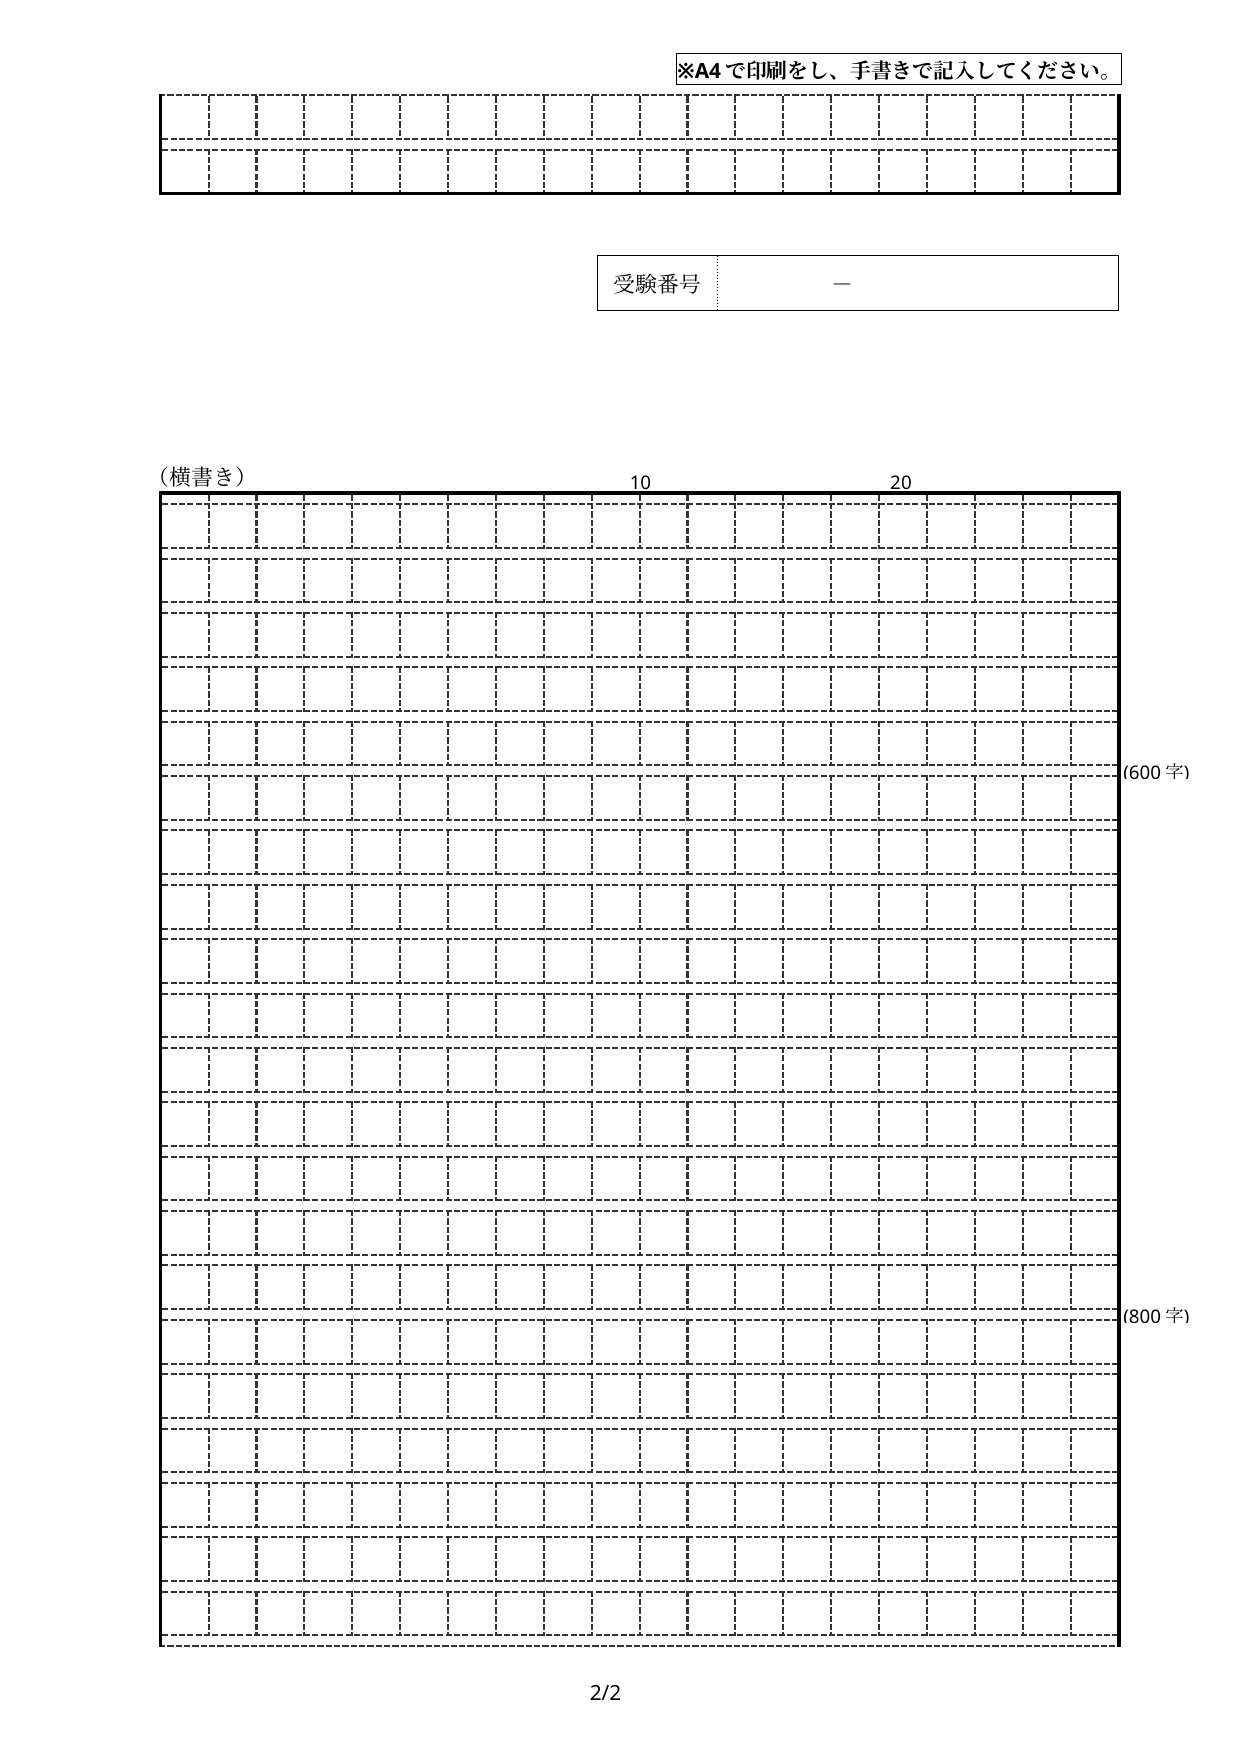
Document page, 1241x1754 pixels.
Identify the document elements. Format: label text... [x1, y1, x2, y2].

table_cell [209, 1199, 256, 1210]
table_header [209, 495, 256, 503]
table_cell [162, 1036, 208, 1047]
table_cell [735, 1101, 783, 1145]
table_cell [544, 721, 592, 764]
table_cell [1023, 710, 1071, 721]
table_cell [927, 710, 975, 721]
table_cell [688, 1036, 735, 1047]
table_cell [256, 710, 304, 721]
table_cell [879, 1101, 927, 1145]
table_cell [496, 547, 544, 557]
table_cell [640, 1526, 687, 1536]
table_cell [831, 1047, 879, 1091]
table_cell [927, 1319, 975, 1362]
table_cell [304, 612, 352, 656]
table_cell [304, 1634, 352, 1645]
table_cell [304, 873, 352, 884]
table_cell [975, 666, 1023, 710]
table_cell [1071, 1471, 1117, 1482]
table_header [768, 256, 818, 310]
table_cell [831, 1308, 879, 1319]
table_cell [640, 1417, 687, 1427]
table_cell [304, 1308, 352, 1319]
table_cell [688, 138, 735, 148]
table_cell [735, 94, 783, 138]
table_cell [544, 829, 592, 873]
table_cell [879, 1580, 927, 1591]
table_cell [640, 1199, 687, 1210]
table_cell [304, 601, 352, 612]
table_cell [1071, 721, 1117, 764]
table_cell [304, 1471, 352, 1482]
table_cell [640, 873, 687, 884]
table_cell [400, 503, 448, 547]
table_cell [448, 1319, 496, 1362]
table_cell [592, 558, 639, 601]
table_cell [209, 1308, 256, 1319]
table_cell [688, 764, 735, 775]
table_cell [544, 1428, 592, 1471]
table_cell [688, 1254, 735, 1264]
table_cell [975, 601, 1023, 612]
table_cell [1071, 1526, 1117, 1536]
table_cell [879, 829, 927, 873]
table_cell [879, 993, 927, 1036]
table_cell [496, 94, 544, 138]
table_cell [640, 775, 687, 819]
table_cell [879, 138, 927, 148]
text （横書き） [148, 460, 1063, 491]
table_cell [735, 612, 783, 656]
table_cell [783, 1319, 831, 1362]
table_cell [162, 884, 208, 927]
table_cell [879, 710, 927, 721]
table_header [1019, 256, 1069, 310]
table_cell [209, 1363, 256, 1373]
table_cell [592, 1482, 639, 1526]
table_cell [927, 764, 975, 775]
table_cell [544, 1156, 592, 1199]
table_cell [304, 1264, 352, 1308]
table_cell [975, 1319, 1023, 1362]
table_cell [209, 149, 256, 192]
table_cell [209, 1036, 256, 1047]
table_cell [879, 1036, 927, 1047]
table_cell [162, 94, 208, 138]
table_cell [879, 775, 927, 819]
table_cell [640, 721, 687, 764]
table_cell [304, 1210, 352, 1254]
table_cell [352, 1091, 400, 1101]
table_cell [640, 1428, 687, 1471]
table_cell [783, 1526, 831, 1536]
table_cell [256, 149, 304, 192]
table_cell [688, 993, 735, 1036]
table_cell [1023, 1319, 1071, 1362]
table_cell [927, 558, 975, 601]
table_cell [496, 1264, 544, 1308]
table_cell [400, 558, 448, 601]
table_cell [688, 558, 735, 601]
table_cell [831, 1428, 879, 1471]
table_cell [162, 873, 208, 884]
table_cell [448, 721, 496, 764]
table_header [783, 495, 831, 503]
table_cell [544, 1036, 592, 1047]
table_cell [544, 1373, 592, 1417]
table_cell [400, 1308, 448, 1319]
table_cell [304, 928, 352, 938]
table_cell [544, 1254, 592, 1264]
table_cell [592, 993, 639, 1036]
table_cell [1023, 1101, 1071, 1145]
table_cell [1023, 993, 1071, 1036]
table_cell [256, 601, 304, 612]
table_cell [783, 1156, 831, 1199]
table_cell [592, 1091, 639, 1101]
table_cell [544, 1319, 592, 1362]
table_cell [783, 1591, 831, 1634]
table_cell [640, 1210, 687, 1254]
table_cell [1071, 829, 1117, 873]
table_cell [256, 938, 304, 982]
table_cell [1023, 666, 1071, 710]
table_cell [1071, 1536, 1117, 1580]
table_cell [831, 1264, 879, 1308]
table_cell [400, 94, 448, 138]
table_header [918, 256, 968, 310]
table_cell [879, 1482, 927, 1526]
table_cell [688, 982, 735, 992]
table_cell [831, 710, 879, 721]
table_cell [831, 1471, 879, 1482]
table_cell [927, 1047, 975, 1091]
table_cell [352, 149, 400, 192]
table_cell [352, 1101, 400, 1145]
table_cell [735, 1210, 783, 1254]
table_cell [304, 1145, 352, 1156]
table_cell [688, 1145, 735, 1156]
table_cell [352, 721, 400, 764]
table_cell [209, 819, 256, 829]
table_cell [1023, 829, 1071, 873]
table_cell [735, 938, 783, 982]
table_cell [927, 94, 975, 138]
table_cell [352, 138, 400, 148]
table_cell [1071, 884, 1117, 927]
table_cell [304, 764, 352, 775]
table_cell [304, 710, 352, 721]
table_cell [544, 94, 592, 138]
table_cell [1023, 721, 1071, 764]
table_cell [448, 1634, 496, 1645]
table_cell [927, 612, 975, 656]
table_cell [592, 721, 639, 764]
table_cell [879, 1308, 927, 1319]
table_cell [162, 721, 208, 764]
table_cell [496, 884, 544, 927]
table_cell [304, 1156, 352, 1199]
table_cell [209, 1428, 256, 1471]
table_cell [256, 1417, 304, 1427]
table_cell [640, 1482, 687, 1526]
table_cell [927, 1145, 975, 1156]
table_cell [162, 1526, 208, 1536]
table_cell [209, 938, 256, 982]
table_cell [162, 1319, 208, 1362]
table_cell [592, 938, 639, 982]
table_cell [352, 1634, 400, 1645]
table_cell [352, 982, 400, 992]
table_cell [352, 547, 400, 557]
table_cell [783, 612, 831, 656]
table_cell [256, 829, 304, 873]
table_cell [1023, 149, 1071, 192]
table_cell [496, 1199, 544, 1210]
table_cell [975, 558, 1023, 601]
table_cell [640, 884, 687, 927]
table_cell [688, 1308, 735, 1319]
table_cell [352, 819, 400, 829]
table_cell [1071, 764, 1117, 775]
table_cell [592, 1210, 639, 1254]
table_cell [640, 94, 687, 138]
table_cell [209, 764, 256, 775]
table_cell [544, 666, 592, 710]
table_cell [544, 1591, 592, 1634]
table_cell [735, 1471, 783, 1482]
table_cell [352, 1363, 400, 1373]
table_cell [1071, 1145, 1117, 1156]
table_cell [975, 547, 1023, 557]
table_cell [352, 1526, 400, 1536]
table_header [352, 495, 400, 503]
table_cell [544, 149, 592, 192]
table_cell [975, 1428, 1023, 1471]
table_cell [352, 503, 400, 547]
table_cell [304, 503, 352, 547]
table_cell [831, 884, 879, 927]
table_cell [209, 1254, 256, 1264]
table_cell [927, 819, 975, 829]
table_cell [640, 1373, 687, 1417]
table_cell [831, 1199, 879, 1210]
table_header [717, 256, 767, 310]
table_cell [975, 503, 1023, 547]
table_cell [1071, 1417, 1117, 1427]
table_cell [448, 1363, 496, 1373]
table_cell [783, 1101, 831, 1145]
table_cell [783, 1091, 831, 1101]
table_cell [640, 1047, 687, 1091]
table_cell [448, 1482, 496, 1526]
table_cell [735, 666, 783, 710]
table_cell [927, 1254, 975, 1264]
table_cell [496, 764, 544, 775]
table_cell [1071, 1036, 1117, 1047]
table_cell [688, 666, 735, 710]
table_cell [496, 1101, 544, 1145]
table_cell [592, 1536, 639, 1580]
table_cell [544, 612, 592, 656]
table_header [879, 495, 927, 503]
table_cell [496, 1308, 544, 1319]
table_header [1023, 495, 1071, 503]
table_cell [735, 1319, 783, 1362]
table_cell [448, 547, 496, 557]
table_cell [688, 884, 735, 927]
table_cell [927, 138, 975, 148]
table_cell [783, 928, 831, 938]
table_cell [640, 503, 687, 547]
table_cell [209, 94, 256, 138]
table_cell [1023, 1428, 1071, 1471]
table_cell [162, 1199, 208, 1210]
table_cell [400, 612, 448, 656]
table_cell [1071, 1264, 1117, 1308]
table_cell [688, 1591, 735, 1634]
table_cell [879, 928, 927, 938]
table_cell [640, 666, 687, 710]
table_cell [592, 1308, 639, 1319]
table_cell [879, 1210, 927, 1254]
table_cell [927, 1580, 975, 1591]
table_cell [496, 1254, 544, 1264]
table_cell [448, 938, 496, 982]
table_cell [927, 149, 975, 192]
table_cell [975, 1373, 1023, 1417]
table_cell [544, 982, 592, 992]
table_cell [688, 656, 735, 666]
table_cell [975, 884, 1023, 927]
table_cell [162, 1047, 208, 1091]
table_cell [879, 1634, 927, 1645]
table_cell [927, 829, 975, 873]
table_cell [209, 721, 256, 764]
table_cell [688, 928, 735, 938]
table_cell [400, 666, 448, 710]
table_cell [592, 601, 639, 612]
table_cell [783, 558, 831, 601]
table_cell [448, 558, 496, 601]
table_cell [1023, 1047, 1071, 1091]
table_cell [688, 1482, 735, 1526]
table_cell [927, 1036, 975, 1047]
table_cell [304, 547, 352, 557]
table_cell [1023, 94, 1071, 138]
table_cell [448, 873, 496, 884]
table_cell [592, 1145, 639, 1156]
table_cell [352, 1536, 400, 1580]
table_cell [400, 1319, 448, 1362]
table_cell [400, 710, 448, 721]
table_header [975, 495, 1023, 503]
table_cell [496, 149, 544, 192]
table_cell [496, 1634, 544, 1645]
table_cell [640, 764, 687, 775]
table_cell [448, 503, 496, 547]
table_cell [352, 873, 400, 884]
table_cell [688, 873, 735, 884]
table_cell [162, 503, 208, 547]
table_cell [927, 1417, 975, 1427]
table_cell [256, 1634, 304, 1645]
table_cell [831, 938, 879, 982]
table_cell [1071, 1634, 1117, 1645]
table_cell [975, 656, 1023, 666]
table_cell [256, 1373, 304, 1417]
table_cell [783, 884, 831, 927]
table_cell [304, 938, 352, 982]
table_cell [735, 656, 783, 666]
table_cell [640, 656, 687, 666]
table_cell [256, 547, 304, 557]
table_cell [688, 829, 735, 873]
table_cell [783, 1373, 831, 1417]
table_cell [1023, 1591, 1071, 1634]
table_cell [448, 1580, 496, 1591]
table_cell [400, 601, 448, 612]
table_cell [1023, 1199, 1071, 1210]
table_cell [162, 928, 208, 938]
table_cell [688, 1417, 735, 1427]
table_cell [400, 873, 448, 884]
table_cell [783, 1199, 831, 1210]
table_cell [1071, 775, 1117, 819]
table_cell [256, 1526, 304, 1536]
table_cell [927, 601, 975, 612]
table_cell [783, 819, 831, 829]
table_cell [544, 938, 592, 982]
table_cell [1071, 612, 1117, 656]
table_cell [927, 656, 975, 666]
table_cell [162, 601, 208, 612]
table_cell [1023, 1254, 1071, 1264]
table_cell [256, 1091, 304, 1101]
table_cell [496, 601, 544, 612]
table_cell [592, 775, 639, 819]
table_header － [818, 256, 868, 310]
table_cell [927, 547, 975, 557]
table_cell [592, 149, 639, 192]
table_cell [592, 1254, 639, 1264]
table_cell [1071, 656, 1117, 666]
table_cell [209, 666, 256, 710]
table_cell [831, 1580, 879, 1591]
table_cell [927, 1428, 975, 1471]
table_cell [640, 1580, 687, 1591]
table_cell [735, 873, 783, 884]
table_cell [400, 819, 448, 829]
table_cell [783, 775, 831, 819]
table_cell [831, 94, 879, 138]
table_cell [448, 1308, 496, 1319]
table_cell [831, 656, 879, 666]
table_cell [209, 547, 256, 557]
table_cell [304, 819, 352, 829]
table_cell [927, 1373, 975, 1417]
table_cell [448, 764, 496, 775]
table_cell [688, 94, 735, 138]
table_cell [592, 94, 639, 138]
table_cell [496, 1373, 544, 1417]
table_cell [400, 1264, 448, 1308]
table_cell [927, 666, 975, 710]
table_cell [688, 1264, 735, 1308]
table_cell [544, 138, 592, 148]
table_cell [400, 993, 448, 1036]
table_cell [448, 710, 496, 721]
table_cell [209, 1101, 256, 1145]
table_cell [448, 1526, 496, 1536]
table_cell [162, 1482, 208, 1526]
table_cell [688, 149, 735, 192]
table_cell [735, 928, 783, 938]
table_cell [927, 993, 975, 1036]
table_cell [352, 1482, 400, 1526]
table_cell [735, 1526, 783, 1536]
table_cell [496, 982, 544, 992]
table_cell [1071, 1591, 1117, 1634]
table_cell [162, 1591, 208, 1634]
table_cell [448, 612, 496, 656]
table_cell [352, 666, 400, 710]
table_cell [304, 1536, 352, 1580]
table_cell [256, 503, 304, 547]
table_cell [1023, 558, 1071, 601]
table_cell [496, 710, 544, 721]
table_cell [304, 666, 352, 710]
table_cell [1023, 928, 1071, 938]
table_cell [162, 149, 208, 192]
table_cell [544, 1199, 592, 1210]
table_cell [783, 1471, 831, 1482]
table_cell [209, 138, 256, 148]
table_cell [352, 938, 400, 982]
table_cell [496, 666, 544, 710]
table_cell [879, 666, 927, 710]
table_cell [162, 819, 208, 829]
table_cell [1023, 1210, 1071, 1254]
table_cell [256, 1319, 304, 1362]
table_cell [1071, 1373, 1117, 1417]
table_cell [879, 503, 927, 547]
table_cell [544, 1471, 592, 1482]
table_cell [783, 1036, 831, 1047]
table_cell [831, 1319, 879, 1362]
table_cell [1071, 928, 1117, 938]
table_cell [831, 1145, 879, 1156]
table_cell [1071, 558, 1117, 601]
table_cell [1023, 884, 1071, 927]
table_cell [735, 1634, 783, 1645]
table_cell [735, 982, 783, 992]
table_cell [496, 873, 544, 884]
table_cell [640, 938, 687, 982]
table_cell [879, 1156, 927, 1199]
table_cell [352, 1373, 400, 1417]
table_cell [209, 1091, 256, 1101]
table_cell [592, 982, 639, 992]
table_cell [1071, 1308, 1117, 1319]
table_cell [448, 884, 496, 927]
table_cell [544, 1145, 592, 1156]
table_cell [783, 993, 831, 1036]
table_cell [927, 1482, 975, 1526]
table_cell [1071, 1319, 1117, 1362]
table_cell [783, 982, 831, 992]
table_cell [879, 1536, 927, 1580]
table_cell [448, 1199, 496, 1210]
table_cell [448, 601, 496, 612]
table_cell [304, 982, 352, 992]
table_cell [304, 993, 352, 1036]
table_cell [162, 829, 208, 873]
table_cell [256, 1101, 304, 1145]
table_cell [640, 1634, 687, 1645]
table_cell [1023, 764, 1071, 775]
table_cell [352, 1580, 400, 1591]
table_cell [162, 938, 208, 982]
table_cell [640, 547, 687, 557]
table_cell [544, 1091, 592, 1101]
table_cell [688, 938, 735, 982]
table_cell [448, 775, 496, 819]
table_cell [975, 612, 1023, 656]
table_cell [975, 1254, 1023, 1264]
table_cell [496, 1156, 544, 1199]
table_header [868, 256, 918, 310]
table_cell [352, 1308, 400, 1319]
table_cell [256, 94, 304, 138]
table_cell [640, 1319, 687, 1362]
table_cell [256, 721, 304, 764]
table_cell [352, 1145, 400, 1156]
table_cell [496, 558, 544, 601]
table_cell [448, 1428, 496, 1471]
table_cell [640, 1308, 687, 1319]
table_cell [640, 1536, 687, 1580]
table_cell [783, 666, 831, 710]
table_cell [927, 884, 975, 927]
table_cell [831, 666, 879, 710]
table_cell [688, 503, 735, 547]
table_cell [256, 1482, 304, 1526]
table_cell [352, 710, 400, 721]
table_cell [1071, 819, 1117, 829]
table_cell [831, 1091, 879, 1101]
table_cell [640, 558, 687, 601]
table_cell [162, 1210, 208, 1254]
table_cell [304, 1526, 352, 1536]
table_cell [1023, 547, 1071, 557]
table_cell [879, 1526, 927, 1536]
table_cell [496, 938, 544, 982]
table_cell [831, 764, 879, 775]
table_cell [448, 1210, 496, 1254]
table_cell [400, 1536, 448, 1580]
table_cell [735, 1536, 783, 1580]
table_cell [209, 1591, 256, 1634]
table_cell [640, 710, 687, 721]
table_cell [735, 503, 783, 547]
table_cell [400, 775, 448, 819]
table_header [592, 495, 639, 503]
table_cell [256, 1210, 304, 1254]
table_cell [688, 819, 735, 829]
table_cell [927, 721, 975, 764]
table_cell [592, 884, 639, 927]
table_cell [975, 1580, 1023, 1591]
table_cell [735, 1036, 783, 1047]
table_cell [256, 1145, 304, 1156]
table_cell [1071, 1254, 1117, 1264]
table_cell [592, 1199, 639, 1210]
table_cell [975, 1417, 1023, 1427]
table_cell [209, 884, 256, 927]
table_cell [592, 1634, 639, 1645]
table_cell [209, 1634, 256, 1645]
table_cell [448, 993, 496, 1036]
table_cell [927, 1591, 975, 1634]
table_cell [927, 1526, 975, 1536]
table_cell [304, 884, 352, 927]
table_cell [400, 1363, 448, 1373]
table_cell [975, 1036, 1023, 1047]
table_cell [927, 873, 975, 884]
table_cell [304, 775, 352, 819]
table_cell [735, 1580, 783, 1591]
table_cell [735, 1591, 783, 1634]
table_cell [975, 764, 1023, 775]
table_cell [831, 819, 879, 829]
table_cell [735, 1308, 783, 1319]
table_header [162, 495, 208, 503]
table_cell [352, 764, 400, 775]
table_cell [1071, 601, 1117, 612]
table_cell [879, 1047, 927, 1091]
table_cell [256, 982, 304, 992]
table_cell [544, 1536, 592, 1580]
table_cell [688, 1047, 735, 1091]
table_cell [1071, 1091, 1117, 1101]
table_cell [352, 1210, 400, 1254]
table_cell [879, 94, 927, 138]
table_cell [400, 884, 448, 927]
table_cell [496, 656, 544, 666]
table_cell [975, 1199, 1023, 1210]
table_cell [544, 1580, 592, 1591]
table_cell [209, 993, 256, 1036]
table_cell [544, 1634, 592, 1645]
table_cell [735, 775, 783, 819]
table_cell [400, 149, 448, 192]
table_cell [783, 873, 831, 884]
table_cell [879, 764, 927, 775]
table_cell [783, 656, 831, 666]
table_cell [688, 775, 735, 819]
table_cell [544, 884, 592, 927]
table_cell [831, 1210, 879, 1254]
table_cell [544, 710, 592, 721]
table_cell [256, 1580, 304, 1591]
table_cell [975, 1591, 1023, 1634]
table_cell [400, 928, 448, 938]
table_cell [592, 612, 639, 656]
table_cell [400, 1210, 448, 1254]
table_cell [162, 1536, 208, 1580]
table_cell [400, 1580, 448, 1591]
table_cell [304, 1199, 352, 1210]
table_cell [448, 819, 496, 829]
table_cell [927, 1308, 975, 1319]
table_header [688, 495, 735, 503]
table_cell [831, 1156, 879, 1199]
table_cell [592, 547, 639, 557]
table_cell [448, 94, 496, 138]
table_cell [304, 1363, 352, 1373]
table_cell [400, 1373, 448, 1417]
table_cell [975, 94, 1023, 138]
table_cell [162, 656, 208, 666]
table_cell [1023, 873, 1071, 884]
table_cell [209, 601, 256, 612]
table_cell [640, 1091, 687, 1101]
table_cell [1071, 1580, 1117, 1591]
table_cell [162, 1091, 208, 1101]
table_cell [975, 829, 1023, 873]
table_cell [640, 1363, 687, 1373]
table_cell [1023, 819, 1071, 829]
table_cell [1023, 1634, 1071, 1645]
table_cell [640, 601, 687, 612]
table_cell [735, 1047, 783, 1091]
table_cell [879, 656, 927, 666]
table_cell [640, 1591, 687, 1634]
table_cell [400, 1526, 448, 1536]
table_cell [1071, 666, 1117, 710]
table_cell [640, 1156, 687, 1199]
table_cell [544, 1308, 592, 1319]
table_cell [735, 829, 783, 873]
table_cell [688, 1634, 735, 1645]
table_cell [400, 1428, 448, 1471]
table_cell [256, 1199, 304, 1210]
table_cell [975, 1308, 1023, 1319]
table_cell [1071, 938, 1117, 982]
table_cell [496, 1047, 544, 1091]
table_cell [162, 666, 208, 710]
table_cell [975, 1047, 1023, 1091]
table_cell [688, 710, 735, 721]
table_cell [592, 1264, 639, 1308]
table_cell [1071, 1101, 1117, 1145]
table_cell [352, 1428, 400, 1471]
table_cell [879, 1091, 927, 1101]
table_cell [162, 1145, 208, 1156]
table_cell [448, 928, 496, 938]
table_cell [209, 1482, 256, 1526]
table_cell [927, 1471, 975, 1482]
table_cell [1071, 94, 1117, 138]
table_cell [592, 1526, 639, 1536]
table_cell [209, 982, 256, 992]
table_cell [304, 138, 352, 148]
table_cell [879, 1319, 927, 1362]
table_cell [162, 993, 208, 1036]
table_cell [544, 1526, 592, 1536]
table_cell [975, 1264, 1023, 1308]
table_cell [735, 1091, 783, 1101]
table_cell [592, 138, 639, 148]
table_cell [304, 149, 352, 192]
table_cell [209, 1536, 256, 1580]
table_cell [640, 928, 687, 938]
table_cell [927, 503, 975, 547]
table_cell [304, 1036, 352, 1047]
table_cell [831, 149, 879, 192]
table_cell [783, 1580, 831, 1591]
table_cell [496, 503, 544, 547]
table_cell [592, 1580, 639, 1591]
table_cell [304, 1373, 352, 1417]
table_cell [975, 1210, 1023, 1254]
table_cell [927, 1264, 975, 1308]
table_cell [304, 1319, 352, 1362]
table_cell [496, 1536, 544, 1580]
table_cell [927, 1199, 975, 1210]
table_cell [496, 1363, 544, 1373]
table_cell [879, 819, 927, 829]
table_cell [831, 721, 879, 764]
table_header [256, 495, 304, 503]
table_cell [209, 1264, 256, 1308]
table_cell [256, 775, 304, 819]
table_cell [592, 1047, 639, 1091]
table_cell [448, 149, 496, 192]
table_cell [496, 1036, 544, 1047]
table_cell [831, 1417, 879, 1427]
table_cell [975, 1634, 1023, 1645]
table_cell [592, 1036, 639, 1047]
table_cell [496, 1428, 544, 1471]
table_cell [1071, 1199, 1117, 1210]
table_cell [304, 94, 352, 138]
table_header [544, 495, 592, 503]
table_cell [735, 1373, 783, 1417]
table_cell [496, 1417, 544, 1427]
table_cell [927, 928, 975, 938]
table_cell [783, 1363, 831, 1373]
table_cell [400, 721, 448, 764]
table_cell [400, 1482, 448, 1526]
table_cell [448, 829, 496, 873]
table_header [496, 495, 544, 503]
table_cell [1023, 1363, 1071, 1373]
table_cell [1023, 775, 1071, 819]
table_cell [735, 764, 783, 775]
table_cell [783, 1210, 831, 1254]
table_header [1069, 256, 1118, 310]
table_cell [256, 1308, 304, 1319]
table_cell [496, 138, 544, 148]
table_cell [1071, 710, 1117, 721]
table_cell [879, 1417, 927, 1427]
table_cell [162, 558, 208, 601]
table_cell [879, 1471, 927, 1482]
table_cell [1023, 612, 1071, 656]
table_cell [304, 1091, 352, 1101]
table_cell [448, 1373, 496, 1417]
table_cell [256, 928, 304, 938]
table_cell [831, 503, 879, 547]
table_cell [831, 138, 879, 148]
table_cell [783, 1254, 831, 1264]
table_cell [304, 1591, 352, 1634]
table_cell [688, 601, 735, 612]
table_cell [1071, 993, 1117, 1036]
table_cell [688, 612, 735, 656]
table_cell [975, 873, 1023, 884]
table_cell [352, 1036, 400, 1047]
table_cell [256, 1036, 304, 1047]
table_cell [831, 1634, 879, 1645]
table_cell [352, 928, 400, 938]
table_cell [592, 666, 639, 710]
table_cell [879, 547, 927, 557]
table_cell [256, 1591, 304, 1634]
table_cell [304, 721, 352, 764]
table_cell [783, 1428, 831, 1471]
table_cell [162, 1101, 208, 1145]
table_cell [688, 1536, 735, 1580]
table_cell [783, 764, 831, 775]
table_cell [975, 938, 1023, 982]
table_cell [735, 138, 783, 148]
table_cell [592, 873, 639, 884]
table_cell [783, 1047, 831, 1091]
table_cell [209, 1145, 256, 1156]
table_cell [352, 1199, 400, 1210]
table_cell [352, 1264, 400, 1308]
table_cell [783, 1264, 831, 1308]
table_cell [448, 666, 496, 710]
table_cell [256, 1536, 304, 1580]
table_cell [209, 1417, 256, 1427]
table_cell [162, 764, 208, 775]
table_cell [735, 1428, 783, 1471]
table_cell [1071, 138, 1117, 148]
table_cell [831, 1536, 879, 1580]
table_cell [544, 993, 592, 1036]
table_cell [544, 1047, 592, 1091]
table_cell [831, 558, 879, 601]
table_cell [544, 1417, 592, 1427]
table_cell [688, 1373, 735, 1417]
table_cell [927, 1091, 975, 1101]
table_cell [209, 775, 256, 819]
table_cell [640, 819, 687, 829]
table_cell [448, 1471, 496, 1482]
table_cell [544, 547, 592, 557]
table_cell [975, 993, 1023, 1036]
table_cell [879, 721, 927, 764]
table_cell [400, 1199, 448, 1210]
table_header [968, 256, 1018, 310]
table_cell [1071, 1156, 1117, 1199]
table_cell [162, 775, 208, 819]
table_cell [640, 1036, 687, 1047]
table_cell [1023, 1536, 1071, 1580]
table_cell [640, 138, 687, 148]
table_cell [831, 1036, 879, 1047]
table_cell [544, 764, 592, 775]
table_cell [831, 1363, 879, 1373]
table_cell [209, 928, 256, 938]
table_cell [688, 721, 735, 764]
table_cell [735, 601, 783, 612]
table_cell [544, 558, 592, 601]
table_cell [209, 558, 256, 601]
table_cell [496, 1591, 544, 1634]
table_cell [927, 1210, 975, 1254]
table_cell [496, 1319, 544, 1362]
table_cell [1023, 982, 1071, 992]
table_cell [544, 601, 592, 612]
table_cell [400, 1591, 448, 1634]
table_cell [592, 829, 639, 873]
table_cell [352, 1047, 400, 1091]
table_cell [688, 1319, 735, 1362]
table_cell [783, 1145, 831, 1156]
table_cell [735, 721, 783, 764]
table_cell [352, 1156, 400, 1199]
table_cell [162, 1471, 208, 1482]
table_cell [256, 1047, 304, 1091]
table_cell [1023, 1417, 1071, 1427]
table_cell [162, 547, 208, 557]
table_cell [688, 547, 735, 557]
table_header [304, 495, 352, 503]
table_header [448, 495, 496, 503]
table_cell [879, 558, 927, 601]
table_cell [783, 547, 831, 557]
table_cell [783, 601, 831, 612]
table_cell [879, 1145, 927, 1156]
table_cell [448, 982, 496, 992]
table_cell [400, 138, 448, 148]
table_cell [879, 1199, 927, 1210]
table_cell [975, 1145, 1023, 1156]
table_cell [1023, 1145, 1071, 1156]
table_cell [688, 1199, 735, 1210]
table_cell [448, 1417, 496, 1427]
table_cell [783, 1417, 831, 1427]
table_cell [162, 1308, 208, 1319]
table_cell [448, 656, 496, 666]
table_cell [640, 612, 687, 656]
table_cell [352, 829, 400, 873]
table_cell [735, 1145, 783, 1156]
table_cell [640, 1101, 687, 1145]
table_cell [1071, 1428, 1117, 1471]
table_header [735, 495, 783, 503]
table_cell [783, 149, 831, 192]
table_cell [975, 1363, 1023, 1373]
table_cell [1023, 138, 1071, 148]
table_cell [640, 1264, 687, 1308]
table_cell [735, 558, 783, 601]
table_cell [975, 1156, 1023, 1199]
table_cell [831, 1373, 879, 1417]
table_cell [975, 710, 1023, 721]
table_cell [544, 873, 592, 884]
table_cell [592, 1156, 639, 1199]
table_cell [831, 873, 879, 884]
table_cell [400, 1471, 448, 1482]
table_cell [831, 928, 879, 938]
table_cell [256, 764, 304, 775]
table_cell [735, 1254, 783, 1264]
table_cell [352, 993, 400, 1036]
table_cell [688, 1210, 735, 1254]
table_cell [352, 1417, 400, 1427]
table_cell [256, 1363, 304, 1373]
table_cell [209, 1580, 256, 1591]
table_cell [831, 1591, 879, 1634]
table_cell [735, 1264, 783, 1308]
table_cell [352, 1471, 400, 1482]
table_cell [927, 1363, 975, 1373]
table_cell [544, 503, 592, 547]
table_cell [400, 829, 448, 873]
table_cell [256, 1471, 304, 1482]
table_cell [735, 1363, 783, 1373]
table_cell [640, 1145, 687, 1156]
table_cell [304, 1580, 352, 1591]
table_cell [544, 656, 592, 666]
table_cell [400, 1047, 448, 1091]
table_cell [688, 1156, 735, 1199]
table_cell [688, 1363, 735, 1373]
table_cell [209, 873, 256, 884]
table_cell [927, 1634, 975, 1645]
table_cell [496, 1471, 544, 1482]
table_cell [162, 1428, 208, 1471]
table_cell [256, 666, 304, 710]
table_cell [783, 829, 831, 873]
table_cell [256, 1264, 304, 1308]
table_cell [209, 1319, 256, 1362]
table_cell [400, 1634, 448, 1645]
table_cell [879, 1591, 927, 1634]
table_cell [592, 503, 639, 547]
table_cell [640, 1254, 687, 1264]
table_cell [400, 982, 448, 992]
table_cell [1071, 1047, 1117, 1091]
table_cell [352, 94, 400, 138]
table_cell [496, 1526, 544, 1536]
table_cell [688, 1101, 735, 1145]
table_cell [592, 1101, 639, 1145]
table_cell [352, 884, 400, 927]
table_cell [831, 829, 879, 873]
table_cell [544, 819, 592, 829]
table_cell [162, 1264, 208, 1308]
table_cell [1023, 503, 1071, 547]
table_cell [209, 1373, 256, 1417]
table_cell [879, 149, 927, 192]
table_cell [448, 1145, 496, 1156]
table_cell [831, 1482, 879, 1526]
table_cell [209, 1156, 256, 1199]
table_cell [256, 819, 304, 829]
table_cell [448, 1536, 496, 1580]
table_cell [448, 138, 496, 148]
table_cell [735, 547, 783, 557]
table_cell [544, 1482, 592, 1526]
table_cell [592, 764, 639, 775]
table_cell [304, 1254, 352, 1264]
table_cell [496, 829, 544, 873]
table_cell [209, 1471, 256, 1482]
table_cell [162, 1417, 208, 1427]
table_cell [496, 721, 544, 764]
table_cell [975, 982, 1023, 992]
table_cell [304, 1428, 352, 1471]
table_cell [1023, 1580, 1071, 1591]
table_cell [735, 1199, 783, 1210]
table_cell [256, 993, 304, 1036]
table_cell [640, 149, 687, 192]
table_cell [783, 1308, 831, 1319]
table_cell [1023, 1526, 1071, 1536]
table_cell [592, 656, 639, 666]
table_cell [1023, 1156, 1071, 1199]
table_cell [352, 612, 400, 656]
table_cell [975, 1536, 1023, 1580]
table_header [927, 495, 975, 503]
table_cell [688, 1526, 735, 1536]
table_cell [162, 1254, 208, 1264]
table_cell [688, 1580, 735, 1591]
table_cell [975, 1091, 1023, 1101]
table_cell [400, 656, 448, 666]
table_cell [1071, 873, 1117, 884]
table_cell [304, 1047, 352, 1091]
table_cell [304, 558, 352, 601]
table_cell [352, 775, 400, 819]
table_cell [975, 928, 1023, 938]
table_header [640, 495, 687, 503]
table_cell [400, 1156, 448, 1199]
table_cell [640, 1471, 687, 1482]
table_cell [162, 1156, 208, 1199]
table_cell [688, 1428, 735, 1471]
table_cell [1023, 938, 1071, 982]
table_cell [735, 1417, 783, 1427]
table_cell [209, 503, 256, 547]
table_cell [209, 656, 256, 666]
table_cell [735, 1156, 783, 1199]
table_cell [1071, 547, 1117, 557]
table_cell [783, 710, 831, 721]
table_cell [688, 1471, 735, 1482]
table_cell [592, 928, 639, 938]
table_cell [927, 982, 975, 992]
table_cell [162, 710, 208, 721]
table_cell [1071, 1482, 1117, 1526]
table_cell [209, 710, 256, 721]
table_cell [256, 558, 304, 601]
table_cell [592, 1471, 639, 1482]
table_cell [496, 1145, 544, 1156]
table_cell [592, 1373, 639, 1417]
table_cell [831, 547, 879, 557]
table_cell [879, 1264, 927, 1308]
table_cell [400, 547, 448, 557]
table_cell [1023, 656, 1071, 666]
table_header [1071, 495, 1117, 503]
table_cell [400, 764, 448, 775]
table_cell [304, 1482, 352, 1526]
table_cell [162, 612, 208, 656]
table_cell [879, 938, 927, 982]
table_cell [592, 1417, 639, 1427]
table_cell [448, 1264, 496, 1308]
table_cell [209, 1210, 256, 1254]
table_cell [592, 819, 639, 829]
table_cell [879, 1363, 927, 1373]
table_cell [496, 1482, 544, 1526]
table_cell [544, 1363, 592, 1373]
table_cell [831, 993, 879, 1036]
table_cell [1023, 1373, 1071, 1417]
table_cell [975, 1471, 1023, 1482]
table_cell [209, 829, 256, 873]
table_cell [304, 1101, 352, 1145]
table_cell [1071, 503, 1117, 547]
table_cell [592, 1591, 639, 1634]
table_cell [352, 558, 400, 601]
table_cell [256, 873, 304, 884]
table_cell [496, 819, 544, 829]
table_cell [975, 819, 1023, 829]
table_cell [975, 1526, 1023, 1536]
table_cell [688, 1091, 735, 1101]
table_cell [304, 1417, 352, 1427]
table_cell [975, 721, 1023, 764]
table_cell [879, 1373, 927, 1417]
table_cell [975, 138, 1023, 148]
table_cell [975, 1101, 1023, 1145]
table_cell [783, 1536, 831, 1580]
table_cell [831, 982, 879, 992]
table_cell [162, 1373, 208, 1417]
table_header 受験番号 [598, 256, 717, 310]
table_cell [448, 1591, 496, 1634]
table_cell [975, 775, 1023, 819]
table_cell [879, 873, 927, 884]
table_cell [544, 1210, 592, 1254]
table_cell [304, 656, 352, 666]
table_cell [496, 1091, 544, 1101]
table_cell [162, 982, 208, 992]
table_cell [400, 1091, 448, 1101]
table_cell [496, 612, 544, 656]
table_cell [831, 1526, 879, 1536]
table_cell [448, 1254, 496, 1264]
table_cell [400, 1145, 448, 1156]
table_cell [1023, 1482, 1071, 1526]
table_cell [783, 94, 831, 138]
table_cell [927, 775, 975, 819]
table_cell [879, 884, 927, 927]
table_cell [162, 1580, 208, 1591]
table_cell [209, 1526, 256, 1536]
table_cell [783, 1482, 831, 1526]
table_cell [544, 928, 592, 938]
table_cell [879, 1428, 927, 1471]
table_cell [256, 1254, 304, 1264]
table_cell [1023, 1036, 1071, 1047]
table_cell [975, 1482, 1023, 1526]
table_cell [831, 612, 879, 656]
table_cell [1023, 1091, 1071, 1101]
table_cell [448, 1091, 496, 1101]
table_cell [352, 1591, 400, 1634]
table_cell [735, 1482, 783, 1526]
table_cell [879, 601, 927, 612]
table_cell [927, 1536, 975, 1580]
table_cell [496, 993, 544, 1036]
table_cell [879, 1254, 927, 1264]
table_cell [400, 1417, 448, 1427]
table_cell [735, 710, 783, 721]
table_cell [352, 1254, 400, 1264]
table_cell [256, 884, 304, 927]
table_header [831, 495, 879, 503]
table_cell [256, 138, 304, 148]
table_cell [735, 993, 783, 1036]
table_cell [256, 1156, 304, 1199]
table_cell [735, 884, 783, 927]
table_cell [640, 993, 687, 1036]
table_cell [783, 138, 831, 148]
table_cell [592, 1319, 639, 1362]
table_cell [400, 1036, 448, 1047]
table_cell [640, 982, 687, 992]
table_cell [448, 1036, 496, 1047]
table_cell [448, 1156, 496, 1199]
table_cell [1023, 601, 1071, 612]
table_cell [975, 149, 1023, 192]
table_cell [927, 1101, 975, 1145]
table_cell [927, 938, 975, 982]
table_cell [448, 1047, 496, 1091]
table_cell [1071, 1363, 1117, 1373]
table_cell [640, 829, 687, 873]
table_cell [496, 775, 544, 819]
table_cell [256, 656, 304, 666]
table_cell [592, 710, 639, 721]
table_cell [735, 819, 783, 829]
table_cell [496, 1580, 544, 1591]
table_cell [400, 938, 448, 982]
table_cell [544, 1101, 592, 1145]
table_header [400, 495, 448, 503]
table_cell [448, 1101, 496, 1145]
table_cell [1071, 982, 1117, 992]
table_cell [1071, 1210, 1117, 1254]
table_cell [879, 982, 927, 992]
table_cell [209, 1047, 256, 1091]
table_cell [162, 1363, 208, 1373]
table_cell [304, 829, 352, 873]
table_cell [783, 721, 831, 764]
table_cell [783, 938, 831, 982]
table_cell [352, 601, 400, 612]
table_cell [209, 612, 256, 656]
table_cell [783, 1634, 831, 1645]
table_cell [1071, 149, 1117, 192]
table_cell [544, 1264, 592, 1308]
table_cell [927, 1156, 975, 1199]
table_cell [162, 138, 208, 148]
table_cell [1023, 1264, 1071, 1308]
table_cell [831, 775, 879, 819]
table_cell [352, 1319, 400, 1362]
table_cell [1023, 1308, 1071, 1319]
table_cell [735, 149, 783, 192]
table_cell [400, 1254, 448, 1264]
table_cell [256, 612, 304, 656]
table_cell [400, 1101, 448, 1145]
table_cell [783, 503, 831, 547]
table_cell [256, 1428, 304, 1471]
table_cell [496, 928, 544, 938]
table_cell [1023, 1471, 1071, 1482]
table_cell [496, 1210, 544, 1254]
table_cell [544, 775, 592, 819]
table_cell [831, 601, 879, 612]
table_cell [879, 612, 927, 656]
table_cell [592, 1428, 639, 1471]
table_cell [162, 1634, 208, 1645]
table_cell [592, 1363, 639, 1373]
table_cell [831, 1101, 879, 1145]
table_cell [831, 1254, 879, 1264]
table_cell [352, 656, 400, 666]
